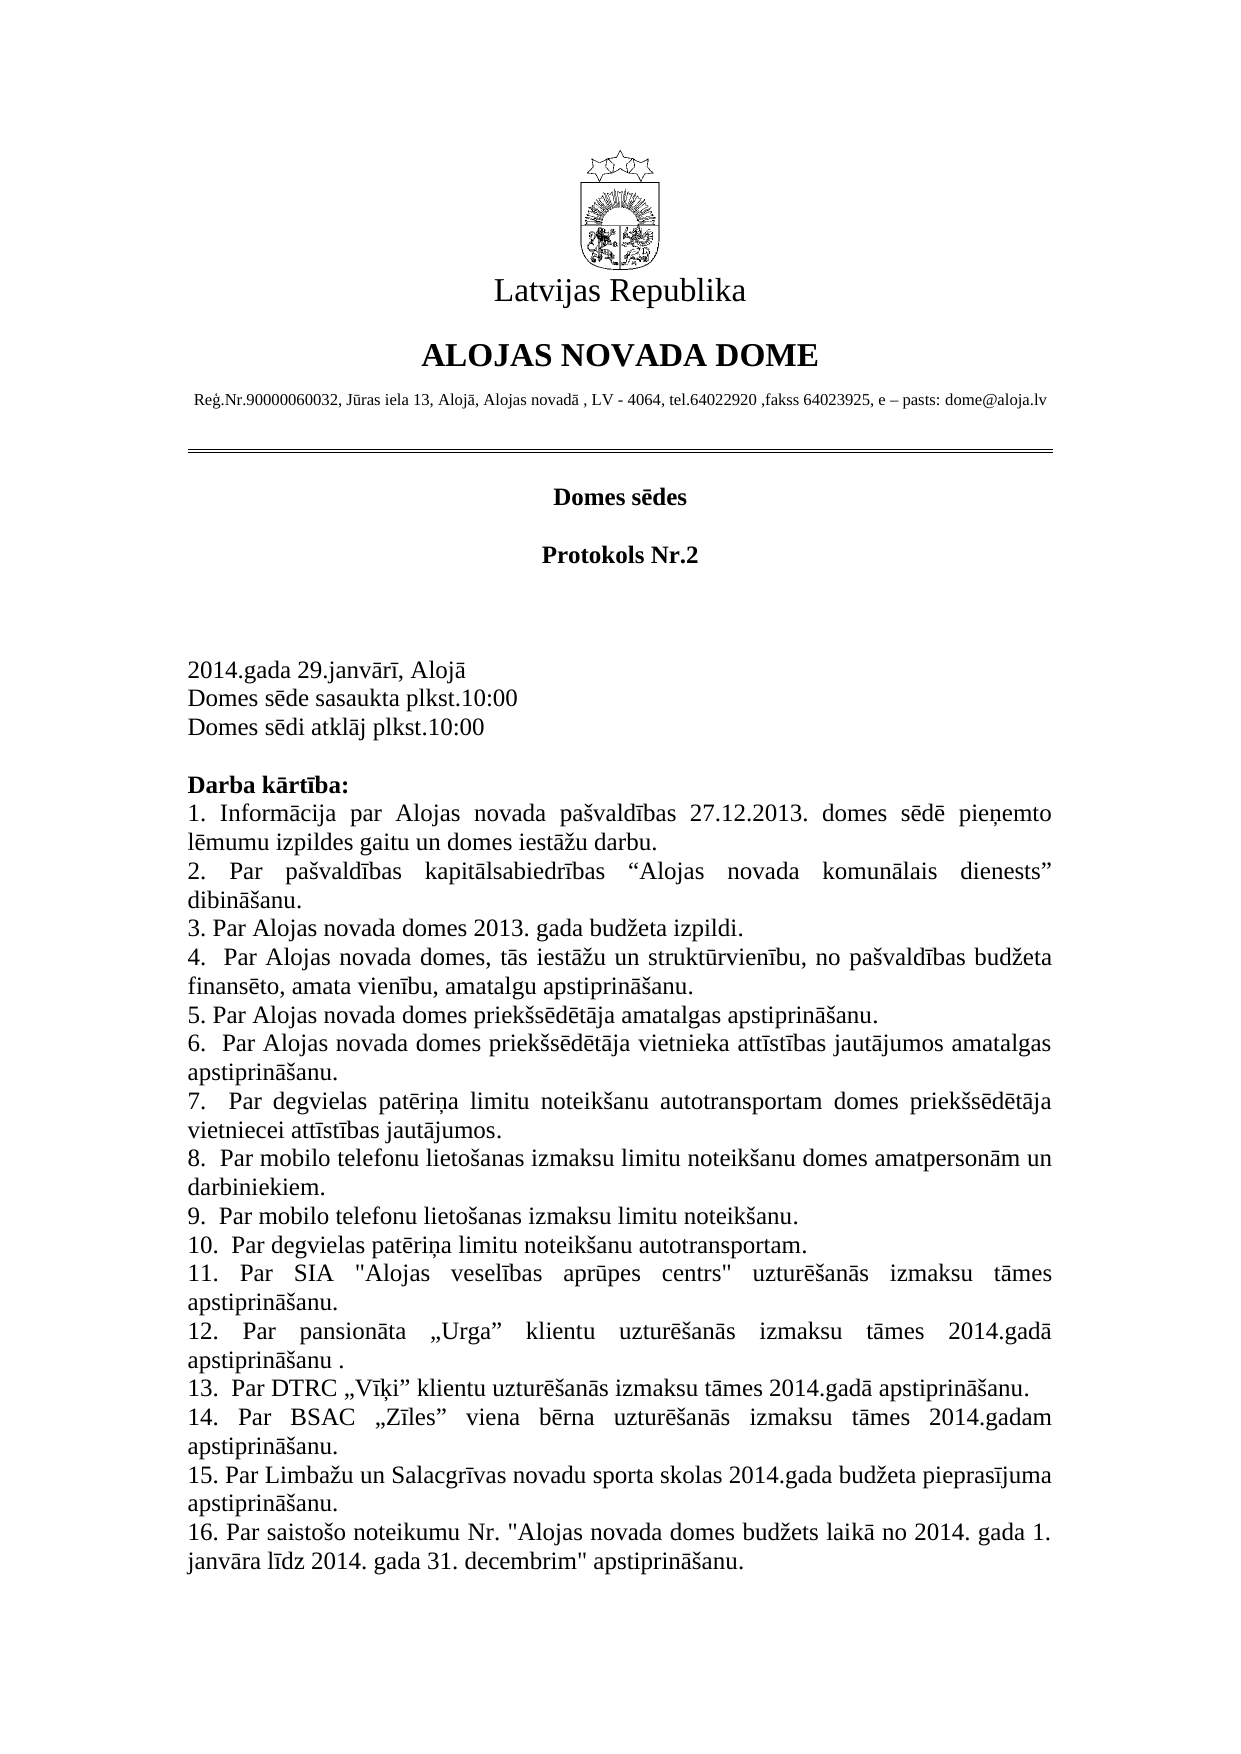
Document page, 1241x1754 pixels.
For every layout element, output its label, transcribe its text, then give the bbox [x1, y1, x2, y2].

text 6. Par Alojas novada domes priekšsēdētāja vietnieka attīstības jautājumos amatalgas apstiprināšanu. [187, 1028, 1053, 1086]
text 13. Par DTRC „Vīķi” klientu uzturēšanās izmaksu tāmes 2014.gadā apstiprināšanu. [187, 1373, 1053, 1402]
text Darba kārtība: [187, 770, 1053, 798]
text 16. Par saistošo noteikumu Nr. "Alojas novada domes budžets laikā no 2014. gada 1. janvāra līdz 2014. gada 31. decembrim" apstiprināšanu. [187, 1517, 1053, 1575]
text 7. Par degvielas patēriņa limitu noteikšanu autotransportam domes priekšsēdētāja vietniecei attīstības jautājumos. [187, 1086, 1053, 1143]
text ALOJAS NOVADA DOME [187, 335, 1053, 373]
text 2. Par pašvaldības kapitālsabiedrības “Alojas novada komunālais dienests” dibināšanu. [187, 856, 1053, 913]
text 2014.gada 29.janvārī, Alojā [187, 655, 1053, 683]
text 12. Par pansionāta „Urga” klientu uzturēšanās izmaksu tāmes 2014.gadā apstiprināšanu . [187, 1316, 1053, 1373]
text 8. Par mobilo telefonu lietošanas izmaksu limitu noteikšanu domes amatpersonām un darbiniekiem. [187, 1143, 1053, 1201]
text 1. Informācija par Alojas novada pašvaldības 27.12.2013. domes sēdē pieņemto lēmumu izpildes gaitu un domes iestāžu darbu. [187, 798, 1053, 856]
text 4. Par Alojas novada domes, tās iestāžu un struktūrvienību, no pašvaldības budžeta finansēto, amata vienību, amatalgu apstiprināšanu. [187, 942, 1053, 1000]
text 11. Par SIA "Alojas veselības aprūpes centrs" uzturēšanās izmaksu tāmes apstiprināšanu. [187, 1258, 1053, 1316]
text Latvijas Republika [187, 270, 1053, 309]
text Domes sēdi atklāj plkst.10:00 [187, 712, 1053, 741]
text 10. Par degvielas patēriņa limitu noteikšanu autotransportam. [187, 1230, 1053, 1258]
text 15. Par Limbažu un Salacgrīvas novadu sporta skolas 2014.gada budžeta pieprasījuma apstiprināšanu. [187, 1460, 1053, 1517]
picture [579, 150, 661, 271]
text Nr.2 [187, 540, 1053, 568]
text 9. Par mobilo telefonu lietošanas izmaksu limitu noteikšanu. [187, 1201, 1053, 1230]
text 3. Par Alojas novada domes 2013. gada budžeta izpildi. [187, 913, 1053, 942]
text 5. Par Alojas novada domes priekšsēdētāja amatalgas apstiprināšanu. [187, 1000, 1053, 1028]
text 14. Par BSAC „Zīles” viena bērna uzturēšanās izmaksu tāmes 2014.gadam apstiprināšanu. [187, 1402, 1053, 1460]
text Reģ.Nr.90000060032, Jūras iela 13, Alojā, Alojas novadā , LV - 4064, tel.64022920 ,fakss 64023925, e – pasts: dome@aloja.lv [187, 390, 1053, 453]
text Domes sēde sasaukta plkst.10:00 [187, 683, 1053, 712]
text Domes sēdes [187, 482, 1053, 511]
